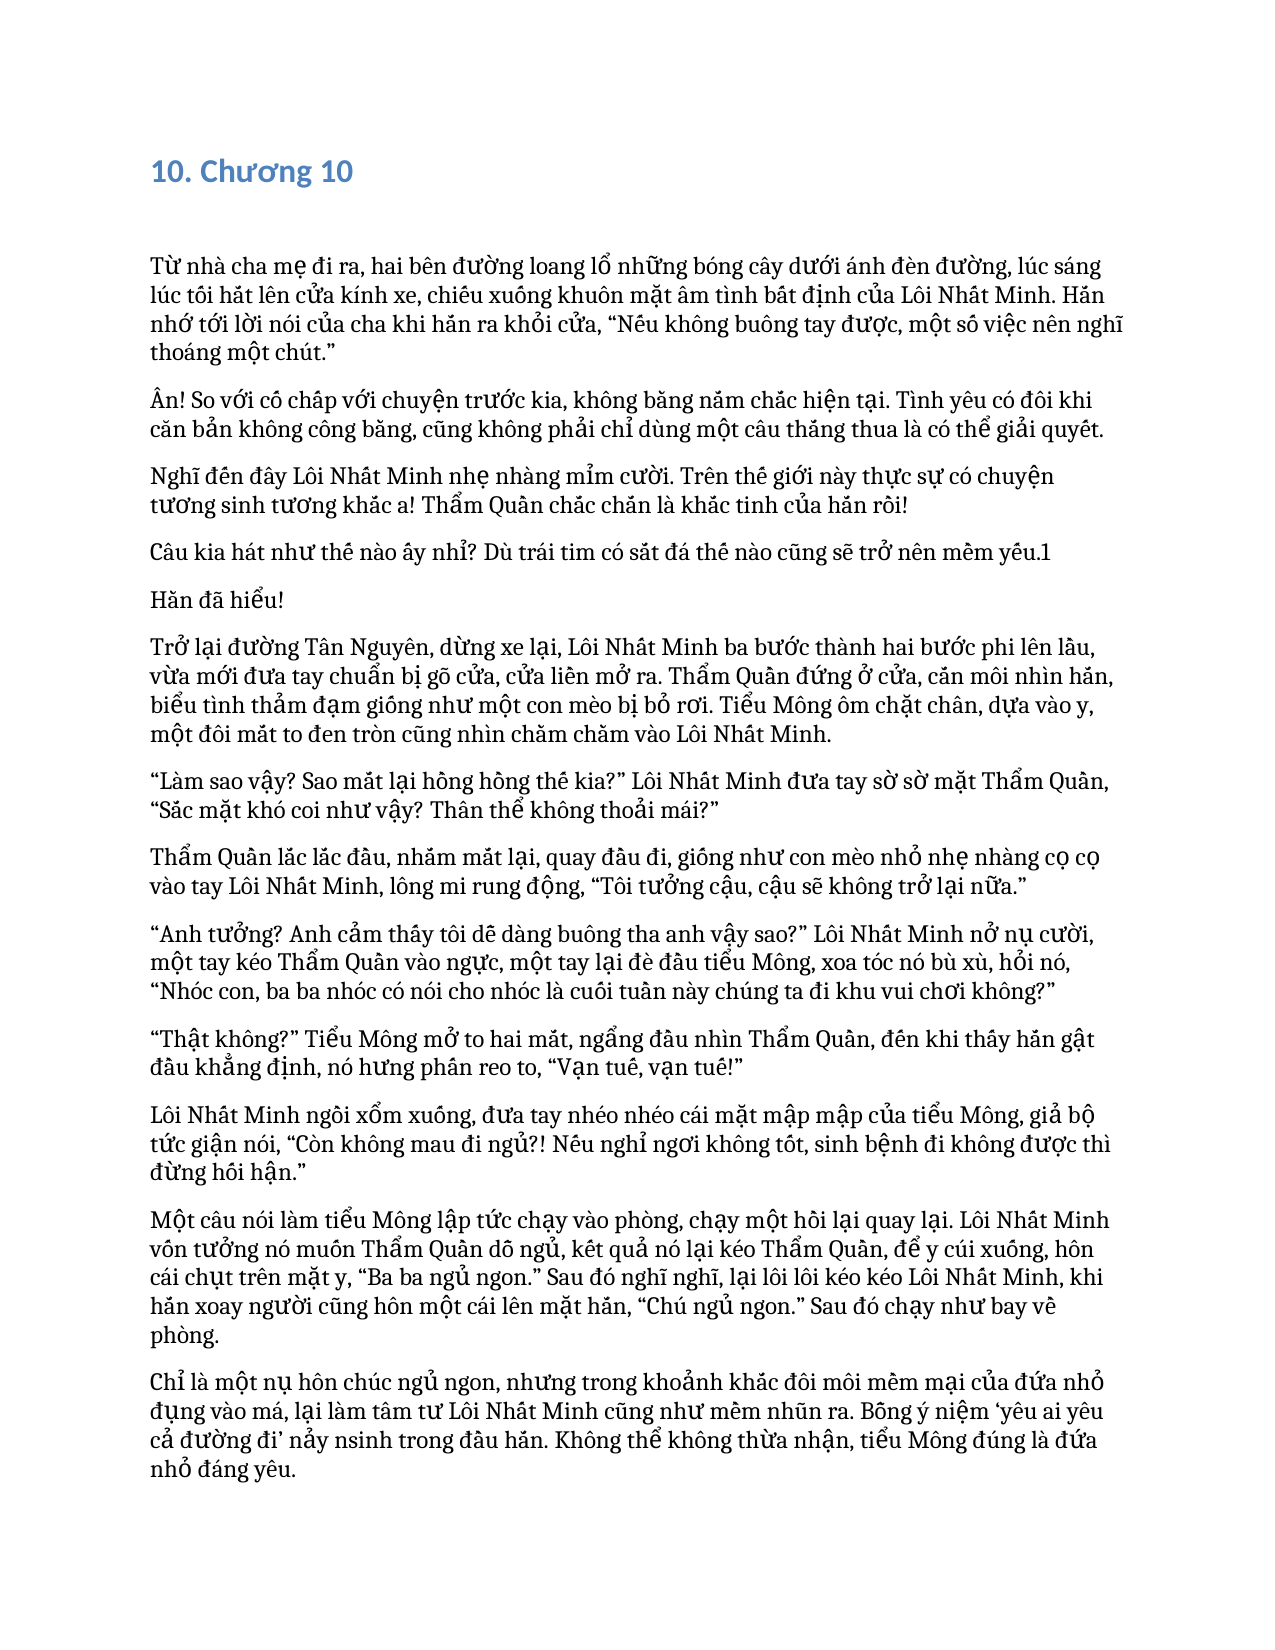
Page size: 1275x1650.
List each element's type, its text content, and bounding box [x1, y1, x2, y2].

text “Thật không?” Tiểu Mông mở to hai mắt, ngẩng đầu nhìn Thẩm Quần, đến khi thấy hắn gật đầu khẳng định, nó hưng phấn reo to, “Vạn tuế, vạn tuế!” [150, 1024, 1125, 1082]
text Nghĩ đến đây Lôi Nhất Minh nhẹ nhàng mỉm cười. Trên thế giới này thực sự có chuyện tương sinh tương khắc a! Thẩm Quần chắc chắn là khắc tinh của hắn rồi! [150, 462, 1125, 519]
text Lôi Nhất Minh ngồi xổm xuống, đưa tay nhéo nhéo cái mặt mập mập của tiểu Mông, giả bộ tức giận nói, “Còn không mau đi ngủ?! Nếu nghỉ ngơi không tốt, sinh bệnh đi không được thì đừng hối hận.” [150, 1101, 1125, 1187]
text Câu kia hát như thế nào ấy nhỉ? Dù trái tim có sắt đá thế nào cũng sẽ trở nên mềm yếu.1 [150, 538, 1125, 567]
text “Anh tưởng? Anh cảm thấy tôi dễ dàng buông tha anh vậy sao?” Lôi Nhất Minh nở nụ cười, một tay kéo Thẩm Quần vào ngực, một tay lại đè đầu tiểu Mông, xoa tóc nó bù xù, hỏi nó, “Nhóc con, ba ba nhóc có nói cho nhóc là cuối tuần này chúng ta đi khu vui chơi không?” [150, 919, 1125, 1006]
text Thẩm Quần lắc lắc đầu, nhắm mắt lại, quay đầu đi, giống như con mèo nhỏ nhẹ nhàng cọ cọ vào tay Lôi Nhất Minh, lông mi rung động, “Tôi tưởng cậu, cậu sẽ không trở lại nữa.” [150, 843, 1125, 901]
text Ân! So với cố chấp với chuyện trước kia, không bằng nắm chắc hiện tại. Tình yêu có đôi khi căn bản không công bằng, cũng không phải chỉ dùng một câu thắng thua là có thể giải quyết. [150, 386, 1125, 443]
subtitle 10. Chương 10 [150, 150, 1125, 191]
text Hằn đã hiểu! [150, 586, 1125, 614]
text Trở lại đường Tân Nguyên, dừng xe lại, Lôi Nhất Minh ba bước thành hai bước phi lên lầu, vừa mới đưa tay chuẩn bị gõ cửa, cửa liền mở ra. Thẩm Quần đứng ở cửa, cắn môi nhìn hắn, biểu tình thảm đạm giống như một con mèo bị bỏ rơi. Tiểu Mông ôm chặt chân, dựa vào y, một đôi mắt to đen tròn cũng nhìn chằm chằm vào Lôi Nhất Minh. [150, 633, 1125, 748]
text “Làm sao vậy? Sao mắt lại hồng hồng thế kia?” Lôi Nhất Minh đưa tay sờ sờ mặt Thẩm Quần, “Sắc mặt khó coi như vậy? Thân thể không thoải mái?” [150, 767, 1125, 824]
text Một câu nói làm tiểu Mông lập tức chạy vào phòng, chạy một hồi lại quay lại. Lôi Nhất Minh vốn tưởng nó muốn Thẩm Quần dỗ ngủ, kết quả nó lại kéo Thẩm Quần, để y cúi xuống, hôn cái chụt trên mặt y, “Ba ba ngủ ngon.” Sau đó nghĩ nghĩ, lại lôi lôi kéo kéo Lôi Nhất Minh, khi hắn xoay người cũng hôn một cái lên mặt hắn, “Chú ngủ ngon.” Sau đó chạy như bay về phòng. [150, 1206, 1125, 1349]
text Chỉ là một nụ hôn chúc ngủ ngon, nhưng trong khoảnh khắc đôi môi mềm mại của đứa nhỏ đụng vào má, lại làm tâm tư Lôi Nhất Minh cũng như mềm nhũn ra. Bỗng ý niệm ‘yêu ai yêu cả đường đi’ nảy nsinh trong đầu hắn. Không thể không thừa nhận, tiểu Mông đúng là đứa nhỏ đáng yêu. [150, 1368, 1125, 1483]
text Từ nhà cha mẹ đi ra, hai bên đường loang lổ những bóng cây dưới ánh đèn đường, lúc sáng lúc tối hắt lên cửa kính xe, chiếu xuống khuôn mặt âm tình bất định của Lôi Nhất Minh. Hắn nhớ tới lời nói của cha khi hắn ra khỏi cửa, “Nếu không buông tay được, một số việc nên nghĩ thoáng một chút.” [150, 194, 1125, 367]
